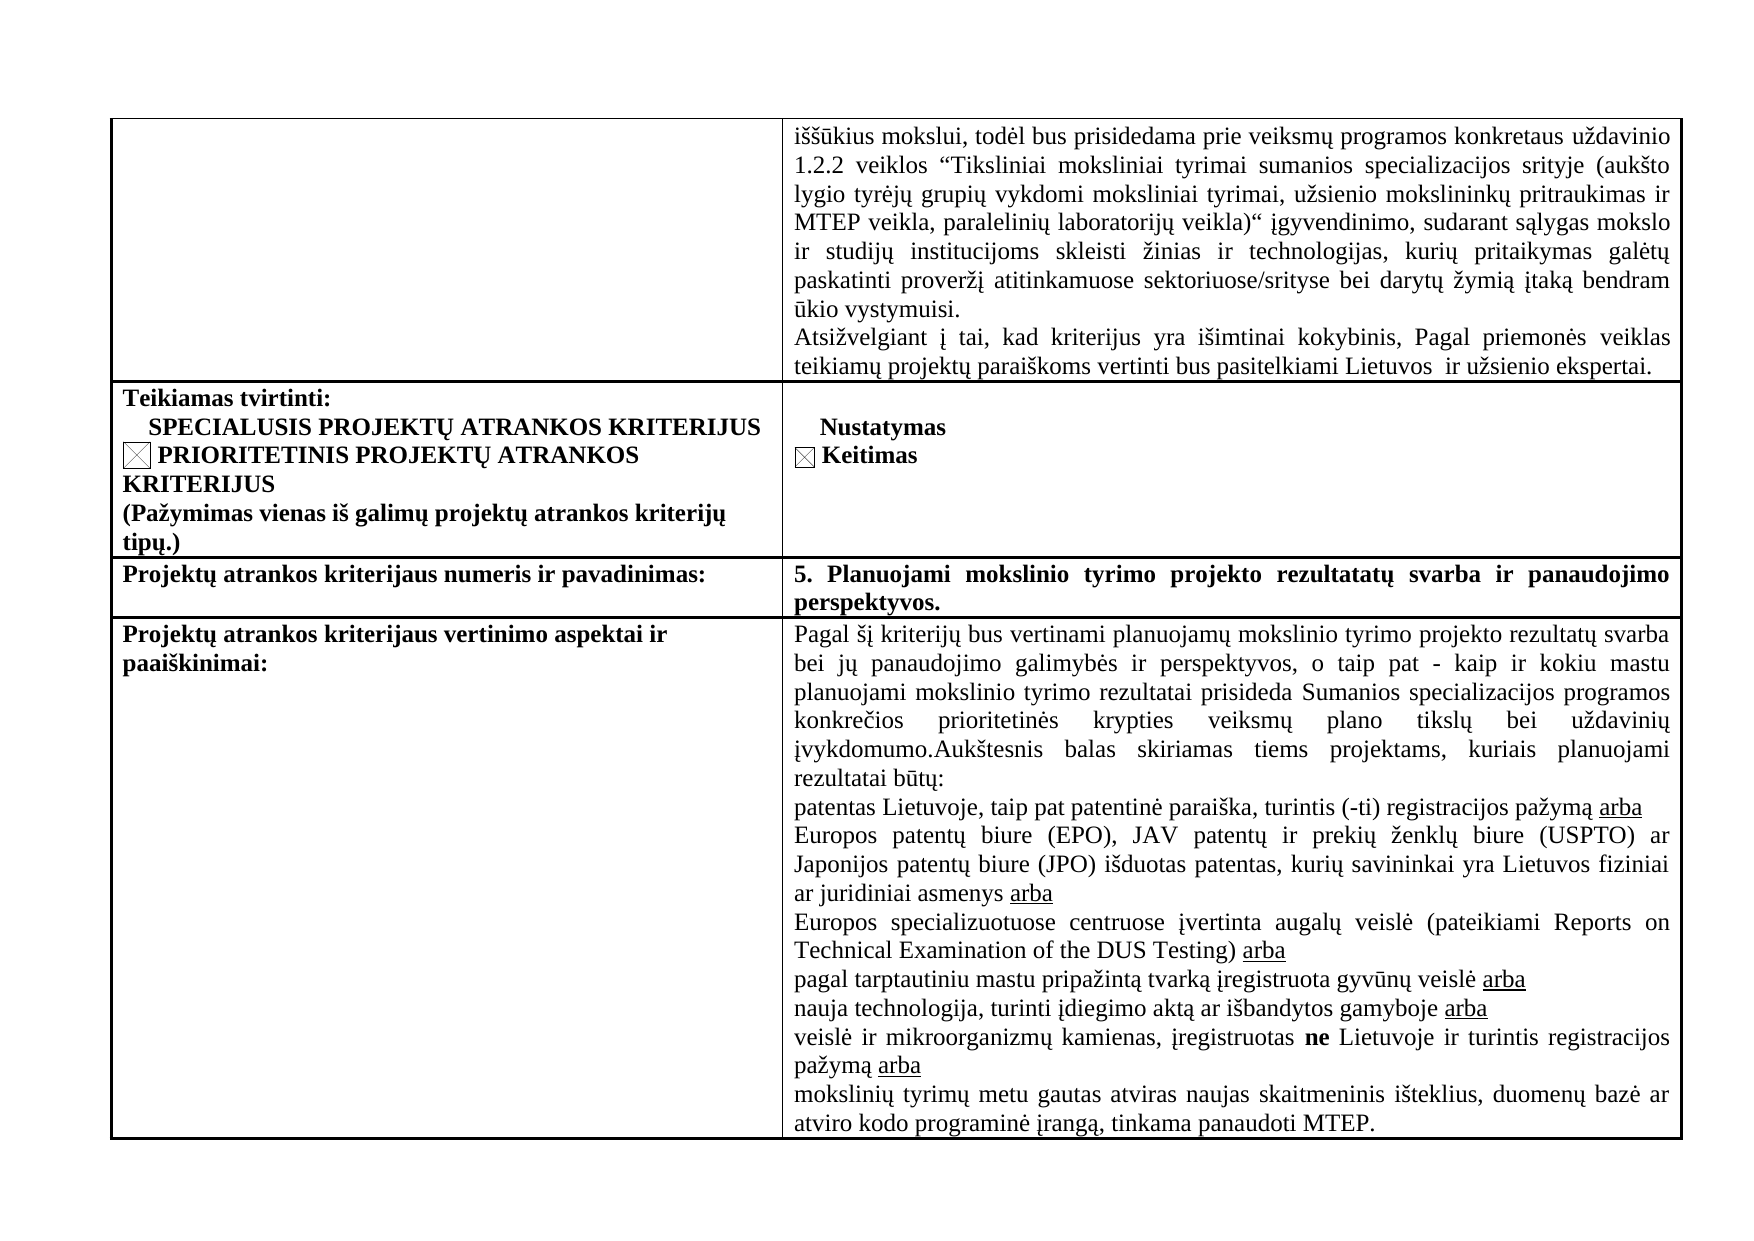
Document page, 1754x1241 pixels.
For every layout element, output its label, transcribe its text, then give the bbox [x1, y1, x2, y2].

table_cell Nustatymas Keitimas [783, 383, 1680, 556]
table_cell Teikiamas tvirtinti: SPECIALUSIS PROJEKTŲ ATRANKOS KRITERIJUS PRIORITETINIS PROJEKTŲ ATRANKOS KRITERIJUS (Pažymimas vienas iš galimų projektų atrankos kriterijų tipų.) [113, 383, 782, 556]
table_cell Projektų atrankos kriterijaus numeris ir pavadinimas: [113, 559, 782, 616]
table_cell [783, 119, 1680, 380]
table_cell 5. Planuojami mokslinio tyrimo projekto rezultatatų svarba ir panaudojimo perspektyvos. [783, 559, 1680, 616]
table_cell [783, 619, 1680, 1137]
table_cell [113, 619, 782, 1137]
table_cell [113, 119, 782, 380]
